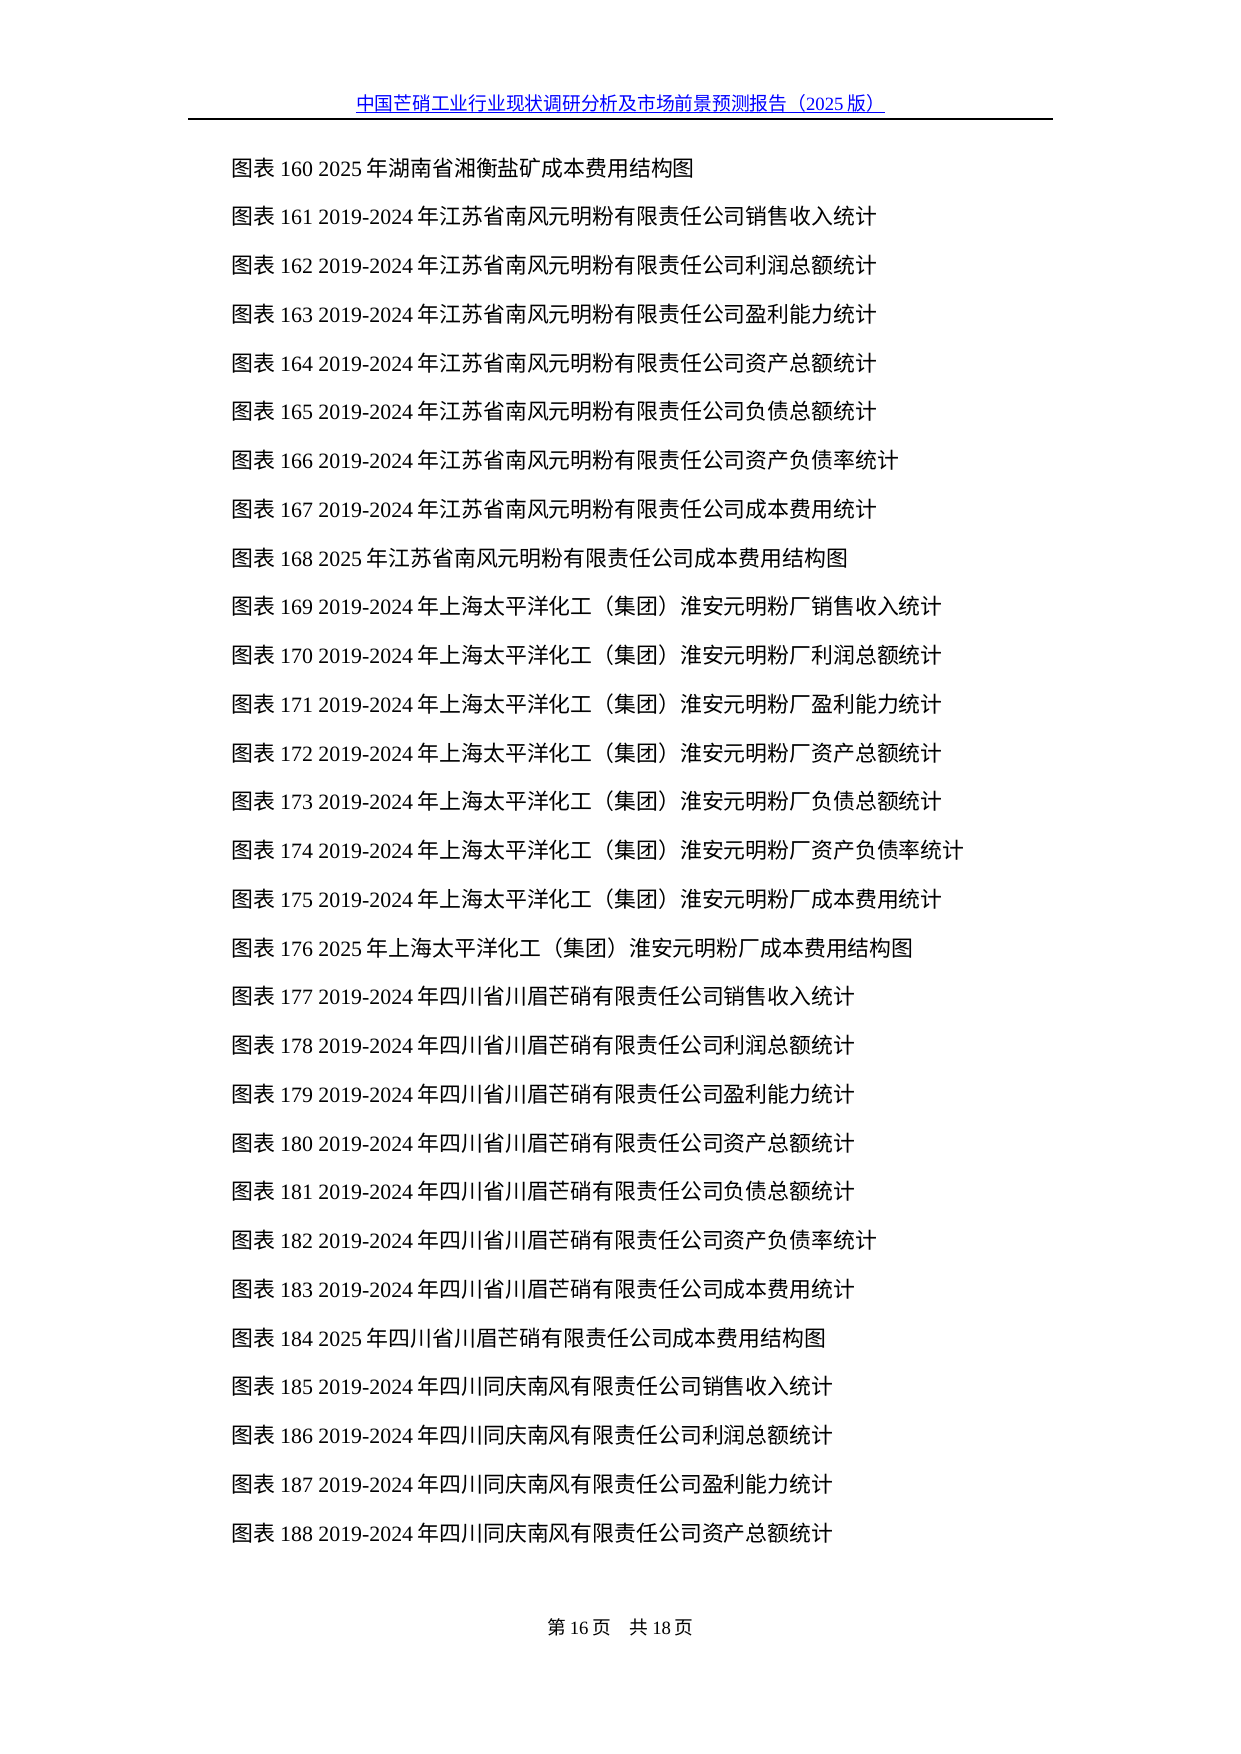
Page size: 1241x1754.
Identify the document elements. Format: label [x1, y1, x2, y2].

text [187, 150, 1053, 1548]
